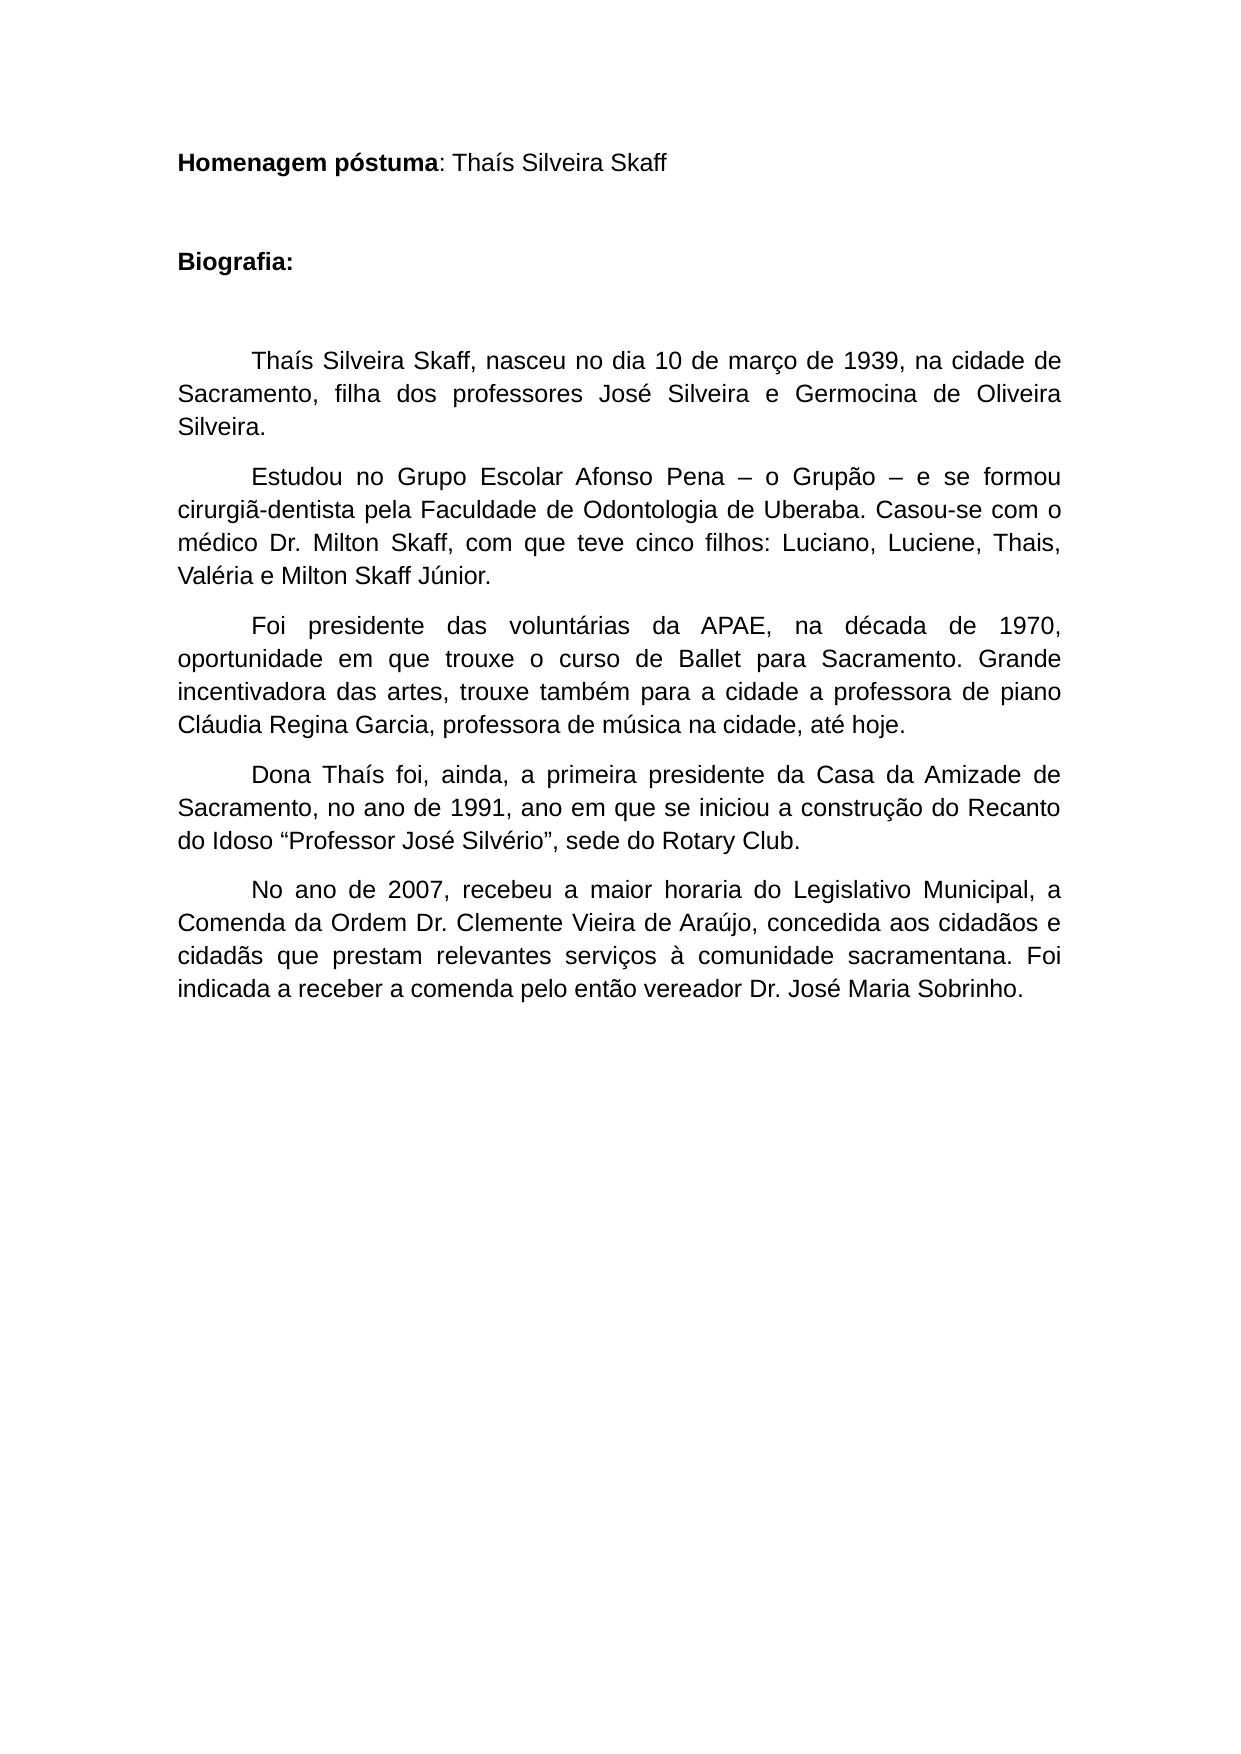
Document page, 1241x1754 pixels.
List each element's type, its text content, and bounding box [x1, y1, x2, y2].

text Dona Thaís foi, ainda, a primeira presidente da Casa da Amizade de Sacramento, no ano de 1991, ano em que se iniciou a construção do Recanto do Idoso “Professor José Silvério”, sede do Rotary Club. [177, 759, 1063, 854]
text Foi presidente das voluntárias da APAE, na década de 1970, oportunidade em que trouxe o curso de Ballet para Sacramento. Grande incentivadora das artes, trouxe também para a cidade a professora de piano Cláudia Regina Garcia, professora de música na cidade, até hoje. [177, 611, 1063, 739]
text No ano de 2007, recebeu a maior horaria do Legislativo Municipal, a Comenda da Ordem Dr. Clemente Vieira de Araújo, concedida aos cidadãos e cidadãs que prestam relevantes serviços à comunidade sacramentana. Foi indicada a receber a comenda pelo então vereador Dr. José Maria Sobrinho. [177, 875, 1063, 1003]
text Estudou no Grupo Escolar Afonso Pena – o Grupão – e se formou cirurgiã-dentista pela Faculdade de Odontologia de Uberaba. Casou-se com o médico Dr. Milton Skaff, com que teve cinco filhos: Luciano, Luciene, Thais, Valéria e Milton Skaff Júnior. [177, 462, 1063, 590]
text Biografia: [177, 247, 1063, 276]
text Homenagem póstuma: Thaís Silveira Skaff [177, 148, 1063, 176]
text Thaís Silveira Skaff, nasceu no dia 10 de março de 1939, na cidade de Sacramento, filha dos professores José Silveira e Germocina de Oliveira Silveira. [177, 346, 1063, 441]
